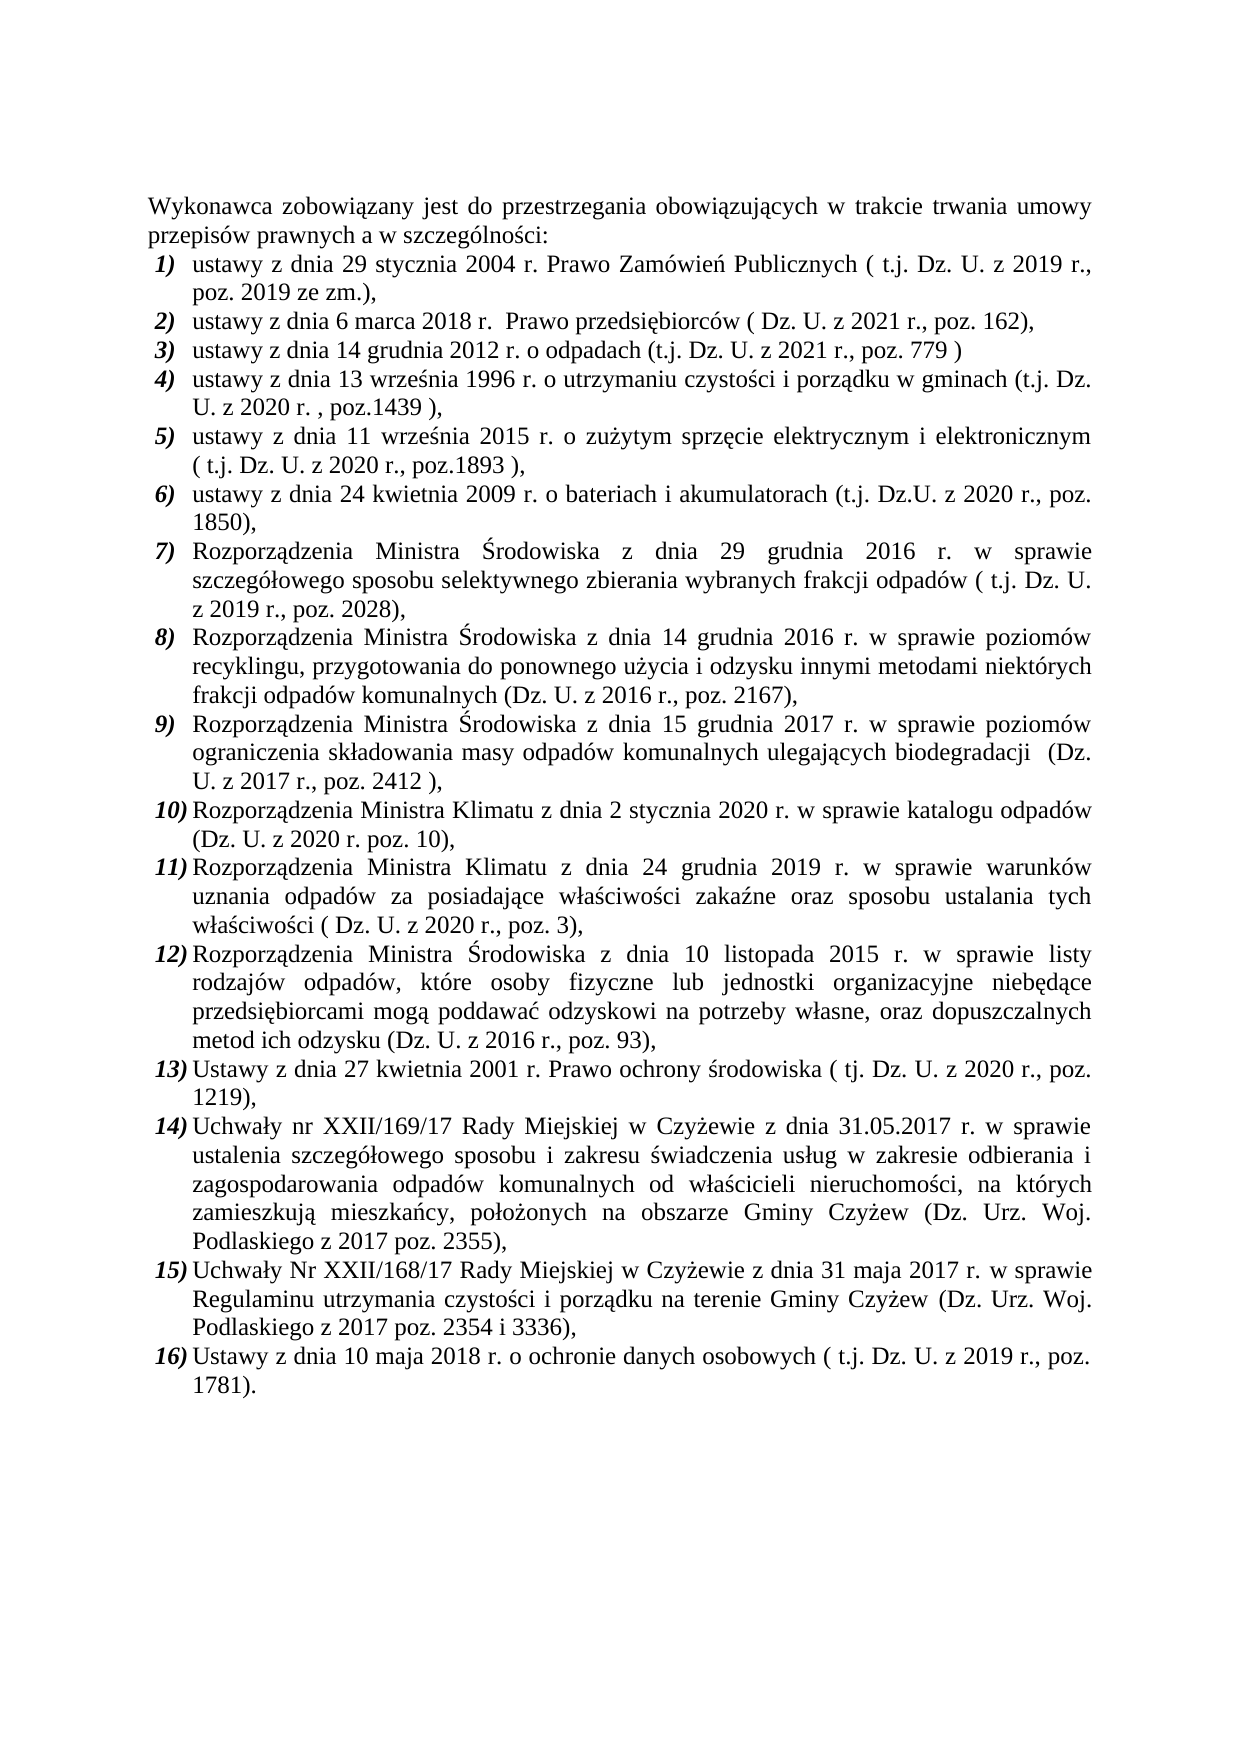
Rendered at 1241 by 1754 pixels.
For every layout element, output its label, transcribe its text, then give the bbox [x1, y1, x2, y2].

list ustawy z dnia 24 kwietnia 2009 r. o bateriach i akumulatorach (t.j. Dz.U. z 2020 r., poz. 1850), [154, 479, 1092, 536]
text Wykonawca zobowiązany jest do przestrzegania obowiązujących w trakcie trwania umowy przepisów prawnych a w szczególności: [148, 191, 1092, 249]
list Rozporządzenia Ministra Klimatu z dnia 2 stycznia 2020 r. w sprawie katalogu odpadów (Dz. U. z 2020 r. poz. 10), [154, 795, 1092, 852]
list ustawy z dnia 29 stycznia 2004 r. Prawo Zamówień Publicznych ( t.j. Dz. U. z 2019 r., poz. 2019 ze zm.), [154, 249, 1092, 306]
list Uchwały Nr XXII/168/17 Rady Miejskiej w Czyżewie z dnia 31 maja 2017 r. w sprawie Regulaminu utrzymania czystości i porządku na terenie Gminy Czyżew (Dz. Urz. Woj. Podlaskiego z 2017 poz. 2354 i 3336), [154, 1255, 1092, 1341]
list ustawy z dnia 14 grudnia 2012 r. o odpadach (t.j. Dz. U. z 2021 r., poz. 779 ) [154, 335, 1092, 364]
list ustawy z dnia 6 marca 2018 r. Prawo przedsiębiorców ( Dz. U. z 2021 r., poz. 162), [154, 306, 1092, 335]
list ustawy z dnia 13 września 1996 r. o utrzymaniu czystości i porządku w gminach (t.j. Dz. U. z 2020 r. , poz.1439 ), [154, 364, 1092, 421]
list Rozporządzenia Ministra Klimatu z dnia 24 grudnia 2019 r. w sprawie warunków uznania odpadów za posiadające właściwości zakaźne oraz sposobu ustalania tych właściwości ( Dz. U. z 2020 r., poz. 3), [154, 852, 1092, 939]
list Rozporządzenia Ministra Środowiska z dnia 29 grudnia 2016 r. w sprawie szczegółowego sposobu selektywnego zbierania wybranych frakcji odpadów ( t.j. Dz. U. z 2019 r., poz. 2028), [154, 536, 1092, 622]
list Ustawy z dnia 27 kwietnia 2001 r. Prawo ochrony środowiska ( tj. Dz. U. z 2020 r., poz. 1219), [154, 1054, 1092, 1111]
list Uchwały nr XXII/169/17 Rady Miejskiej w Czyżewie z dnia 31.05.2017 r. w sprawie ustalenia szczegółowego sposobu i zakresu świadczenia usług w zakresie odbierania i zagospodarowania odpadów komunalnych od właścicieli nieruchomości, na których zamieszkują mieszkańcy, położonych na obszarze Gminy Czyżew (Dz. Urz. Woj. Podlaskiego z 2017 poz. 2355), [154, 1111, 1092, 1255]
list Rozporządzenia Ministra Środowiska z dnia 10 listopada 2015 r. w sprawie listy rodzajów odpadów, które osoby fizyczne lub jednostki organizacyjne niebędące przedsiębiorcami mogą poddawać odzyskowi na potrzeby własne, oraz dopuszczalnych metod ich odzysku (Dz. U. z 2016 r., poz. 93), [154, 939, 1092, 1054]
list Rozporządzenia Ministra Środowiska z dnia 15 grudnia 2017 r. w sprawie poziomów ograniczenia składowania masy odpadów komunalnych ulegających biodegradacji (Dz. U. z 2017 r., poz. 2412 ), [154, 709, 1092, 795]
list ustawy z dnia 11 września 2015 r. o zużytym sprzęcie elektrycznym i elektronicznym ( t.j. Dz. U. z 2020 r., poz.1893 ), [154, 421, 1092, 479]
list Rozporządzenia Ministra Środowiska z dnia 14 grudnia 2016 r. w sprawie poziomów recyklingu, przygotowania do ponownego użycia i odzysku innymi metodami niektórych frakcji odpadów komunalnych (Dz. U. z 2016 r., poz. 2167), [154, 622, 1092, 709]
list Ustawy z dnia 10 maja 2018 r. o ochronie danych osobowych ( t.j. Dz. U. z 2019 r., poz. 1781). [154, 1341, 1092, 1399]
